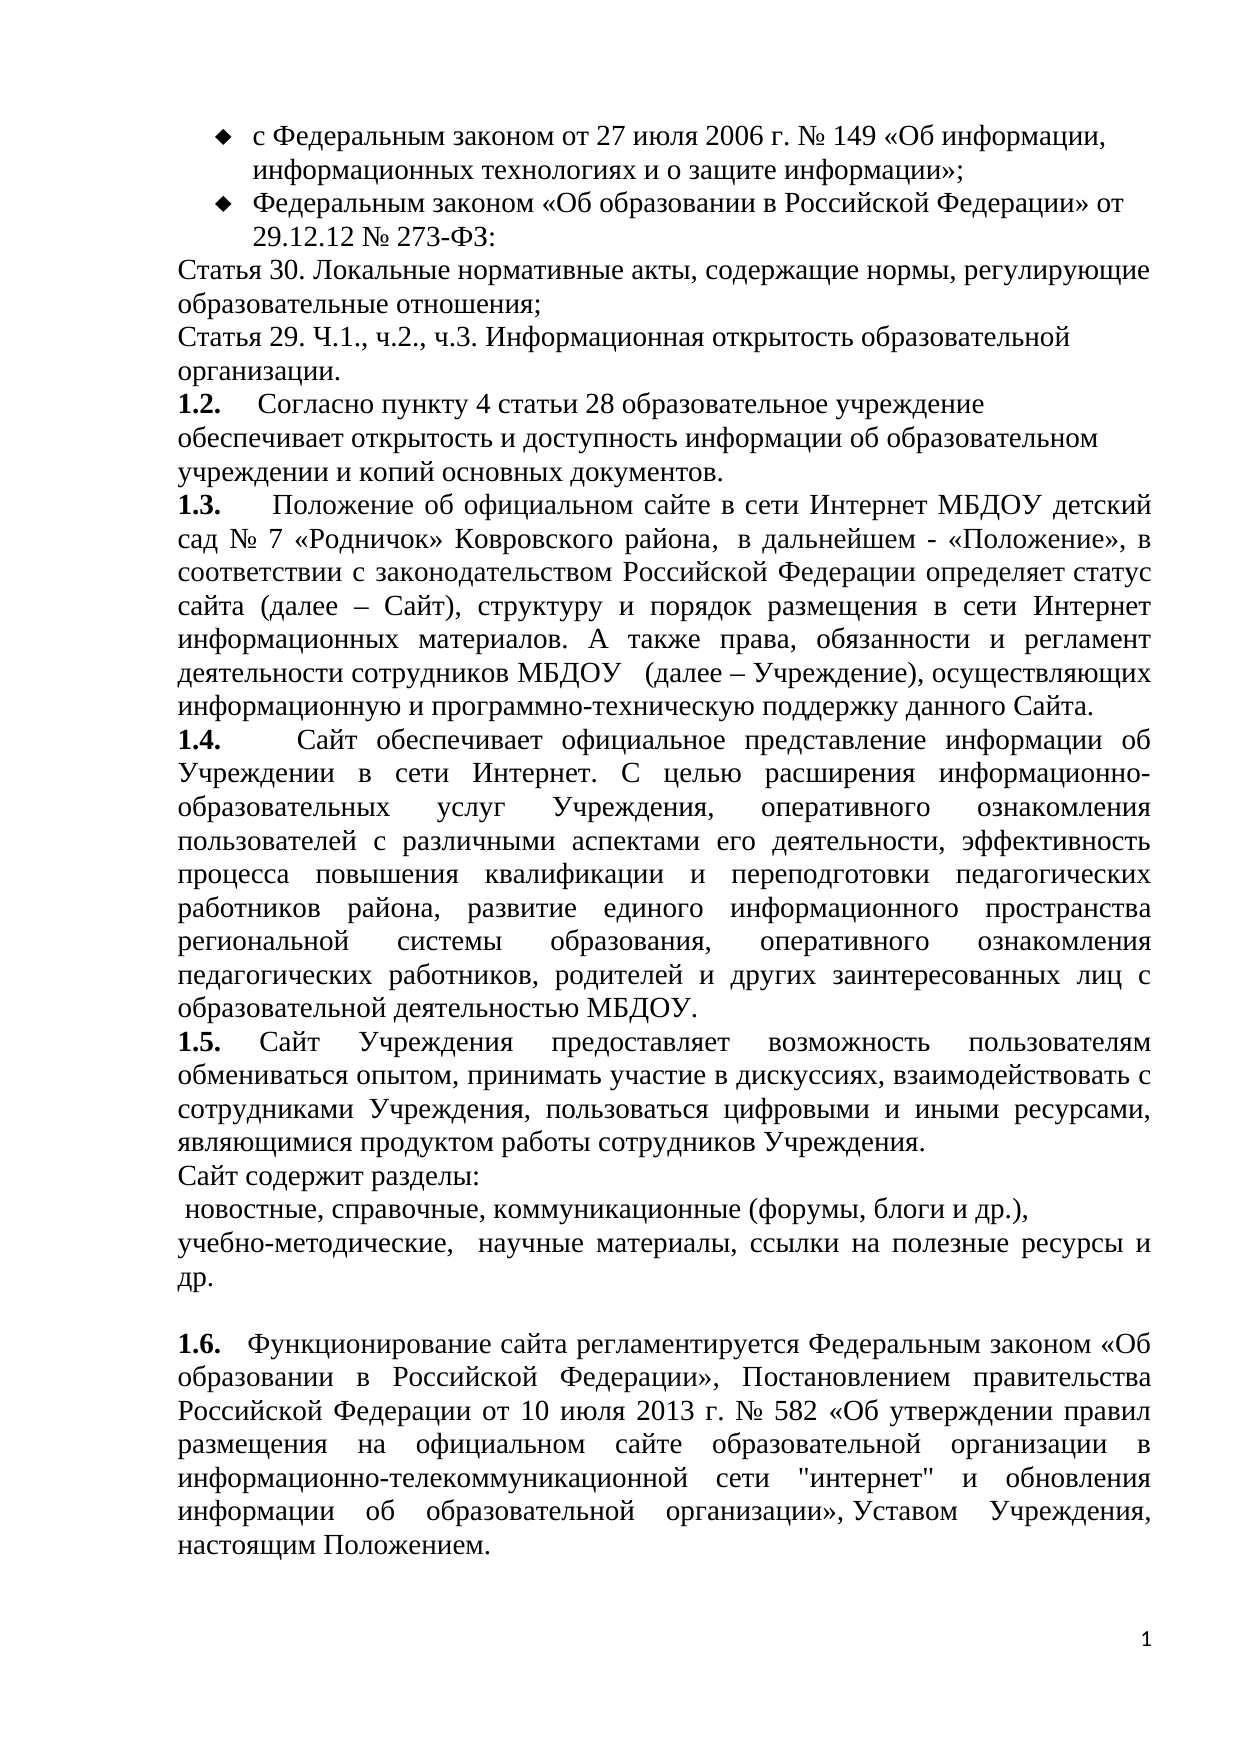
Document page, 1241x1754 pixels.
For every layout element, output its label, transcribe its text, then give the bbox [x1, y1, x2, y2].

list Федеральным законом «Об образовании в Российской Федерации» от 29.12.12 № 273-ФЗ: [215, 185, 1152, 252]
list с Федеральным законом от 27 июля 2006 г. № 149 «Об информации, информационных технологиях и о защите информации»; [215, 118, 1152, 185]
text 1.5. Сайт Учреждения предоставляет возможность пользователям обмениваться опытом, принимать участие в дискуссиях, взаимодействовать с сотрудниками Учреждения, пользоваться цифровыми и иными ресурсами, являющимися продуктом работы сотрудников Учреждения. [177, 1024, 1152, 1158]
text 1.3. Положение об официальном сайте в сети Интернет МБДОУ детский сад № 7 «Родничок» Ковровского района, в дальнейшем - «Положение», в соответствии с законодательством Российской Федерации определяет статус сайта (далее – Сайт), структуру и порядок размещения в сети Интернет информационных материалов. А также права, обязанности и регламент деятельности сотрудников МБДОУ (далее – Учреждение), осуществляющих информационную и программно-техническую поддержку данного Сайта. [177, 487, 1152, 722]
text учебно-методические, научные материалы, ссылки на полезные ресурсы и др. [177, 1225, 1152, 1292]
text новостные, справочные, коммуникационные (форумы, блоги и др.), [177, 1192, 1152, 1225]
text Статья 29. Ч.1., ч.2., ч.3. Информационная открытость образовательной организации. [177, 319, 1152, 387]
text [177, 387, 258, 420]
text 1.2. Согласно пункту 4 статьи 28 образовательное учреждение обеспечивает открытость и доступность информации об образовательном учреждении и копий основных документов. [731, 387, 1152, 487]
text Статья 30. Локальные нормативные акты, содержащие нормы, регулирующие образовательные отношения; [177, 252, 1152, 319]
text 1.6. Функционирование сайта регламентируется Федеральным законом «Об образовании в Российской Федерации», Постановлением правительства Российской Федерации от 10 июля 2013 г. № 582 «Об утверждении правил размещения на официальном сайте образовательной организации в информационно-телекоммуникационной сети "интернет" и обновления информации об образовательной организации», Уставом Учреждения, настоящим Положением. [177, 1326, 1152, 1561]
text Сайт содержит разделы: [177, 1158, 1152, 1192]
text 1.4. Сайт обеспечивает официальное представление информации об Учреждении в сети Интернет. С целью расширения информационно-образовательных услуг Учреждения, оперативного ознакомления пользователей с различными аспектами его деятельности, эффективность процесса повышения квалификации и переподготовки педагогических работников района, развитие единого информационного пространства региональной системы образования, оперативного ознакомления педагогических работников, родителей и других заинтересованных лиц с образовательной деятельностью МБДОУ. [177, 722, 1152, 1024]
